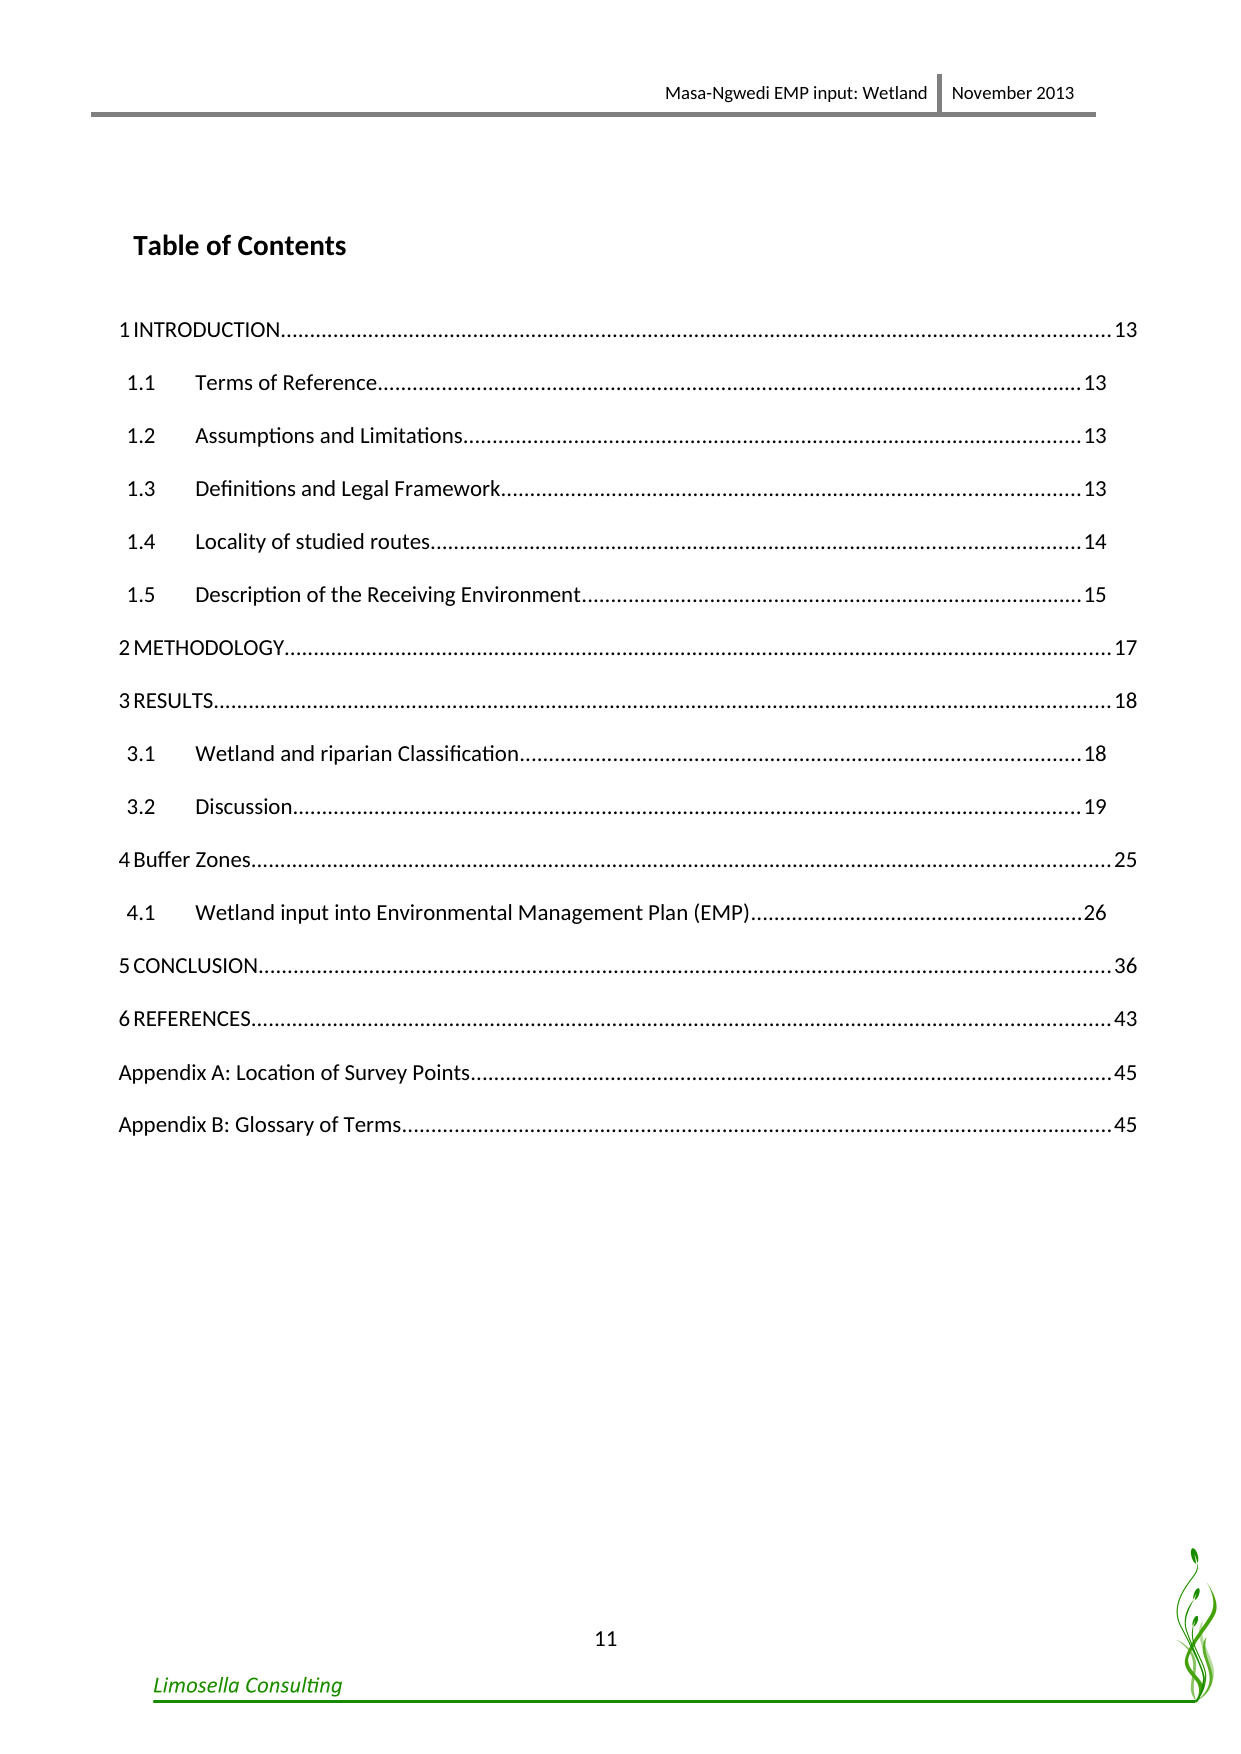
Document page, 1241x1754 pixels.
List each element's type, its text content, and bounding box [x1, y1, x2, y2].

text Appendix A: Location of Survey Points 45 [118, 1058, 1107, 1086]
text 1.3 Definitions and Legal Framework 13 [126, 474, 1107, 502]
text 3.1 Wetland and riparian Classification 18 [126, 739, 1107, 767]
text 1.1 Terms of Reference 13 [126, 368, 1107, 396]
subtitle Table of Contents [118, 227, 1093, 262]
text 4 Buffer Zones 25 [118, 846, 1107, 873]
text 4.1 Wetland input into Environmental Management Plan (EMP) 26 [126, 898, 1107, 927]
text 1.5 Description of the Receiving Environment 15 [126, 580, 1107, 608]
text 6 REFERENCES 43 [118, 1004, 1107, 1033]
text 1.2 Assumptions and Limitations 13 [126, 421, 1107, 449]
text 3 RESULTS 18 [118, 686, 1107, 714]
text 1 INTRODUCTION 13 [118, 315, 1107, 343]
text 2 METHODOLOGY 17 [118, 633, 1107, 661]
text 3.2 Discussion 19 [126, 792, 1107, 821]
text 1.4 Locality of studied routes 14 [126, 527, 1107, 555]
picture [34, 1525, 1241, 1754]
text Appendix B: Glossary of Terms 45 [118, 1111, 1107, 1139]
text 5 CONCLUSION 36 [118, 952, 1107, 979]
